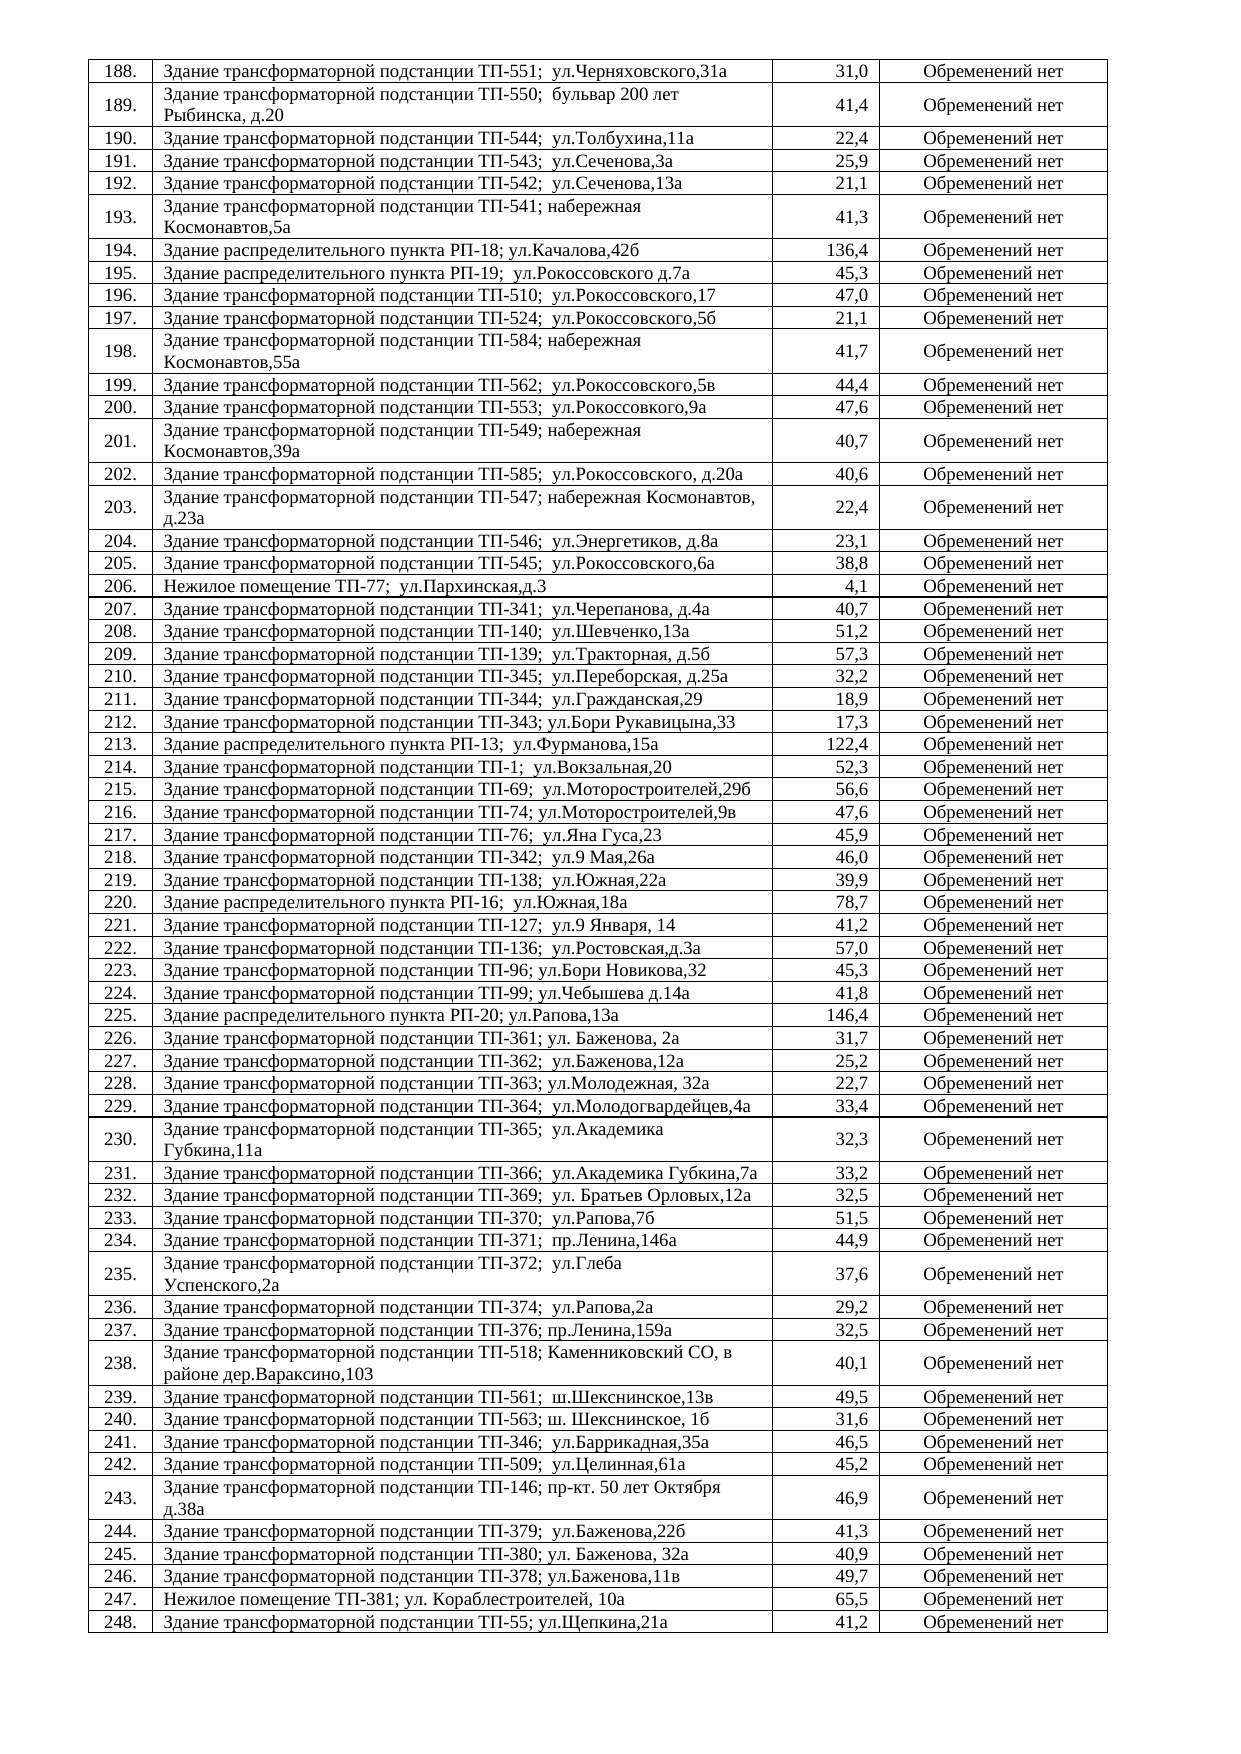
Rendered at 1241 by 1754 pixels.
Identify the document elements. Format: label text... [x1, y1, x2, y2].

table_cell Здание трансформаторной подстанции ТП-99; ул.Чебышева д.14а [153, 982, 772, 1003]
table_cell Обременений нет [880, 643, 1107, 664]
table_cell 37,6 [773, 1252, 879, 1295]
table_cell Обременений нет [880, 711, 1107, 732]
table_cell Обременений нет [880, 1431, 1107, 1452]
table_cell Здание трансформаторной подстанции ТП-364; ул.Молодогвардейцев,4а [153, 1095, 772, 1116]
table_cell 122,4 [773, 733, 879, 755]
table_cell 44,4 [773, 374, 879, 395]
table_cell 146,4 [773, 1004, 879, 1026]
table_cell 18,9 [773, 688, 879, 709]
table_cell 57,0 [773, 937, 879, 958]
table_cell Обременений нет [880, 1027, 1107, 1048]
table_cell Здание трансформаторной подстанции ТП-344; ул.Гражданская,29 [153, 688, 772, 709]
table_cell 212. [89, 711, 152, 732]
table_cell Здание трансформаторной подстанции ТП-585; ул.Рокоссовского, д.20а [153, 463, 772, 484]
table_cell 31,6 [773, 1408, 879, 1430]
table_cell Обременений нет [880, 1543, 1107, 1564]
table_cell 211. [89, 688, 152, 709]
table_cell Обременений нет [880, 1229, 1107, 1251]
table_cell Здание трансформаторной подстанции ТП-562; ул.Рокоссовского,5в [153, 374, 772, 395]
table_cell Обременений нет [880, 1004, 1107, 1026]
table_cell 22,7 [773, 1072, 879, 1094]
table_cell 22,4 [773, 127, 879, 148]
table_cell Обременений нет [880, 419, 1107, 462]
table_cell Обременений нет [880, 374, 1107, 395]
table_cell Обременений нет [880, 756, 1107, 777]
table_cell Обременений нет [880, 778, 1107, 800]
table_cell Здание трансформаторной подстанции ТП-74; ул.Моторостроителей,9в [153, 801, 772, 822]
table_cell 240. [89, 1408, 152, 1430]
table_cell 46,5 [773, 1431, 879, 1452]
table_cell Обременений нет [880, 1050, 1107, 1071]
table_cell Обременений нет [880, 239, 1107, 261]
table_cell Здание трансформаторной подстанции ТП-524; ул.Рокоссовского,5б [153, 307, 772, 328]
table_cell Здание трансформаторной подстанции ТП-369; ул. Братьев Орловых,12а [153, 1184, 772, 1206]
table_cell 210. [89, 665, 152, 687]
table_cell Здание трансформаторной подстанции ТП-69; ул.Моторостроителей,29б [153, 778, 772, 800]
table_cell 78,7 [773, 891, 879, 913]
table_cell 189. [89, 83, 152, 126]
table_cell 33,2 [773, 1162, 879, 1183]
table_cell Обременений нет [880, 1565, 1107, 1587]
table_cell 219. [89, 869, 152, 890]
table_cell Здание распределительного пункта РП-18; ул.Качалова,42б [153, 239, 772, 261]
table_cell Здание распределительного пункта РП-19; ул.Рокоссовского д.7а [153, 262, 772, 283]
table_cell Обременений нет [880, 824, 1107, 845]
table_cell Обременений нет [880, 1611, 1107, 1632]
table_cell Здание распределительного пункта РП-13; ул.Фурманова,15а [153, 733, 772, 755]
table_cell Здание трансформаторной подстанции ТП-345; ул.Переборская, д.25а [153, 665, 772, 687]
table_cell Нежилое помещение ТП-381; ул. Кораблестроителей, 10а [153, 1588, 772, 1609]
table_cell 224. [89, 982, 152, 1003]
table_cell Обременений нет [880, 60, 1107, 82]
table_cell 41,7 [773, 329, 879, 372]
table_cell 29,2 [773, 1296, 879, 1318]
table_cell 21,1 [773, 307, 879, 328]
table_cell 40,6 [773, 463, 879, 484]
table_cell Обременений нет [880, 262, 1107, 283]
table_cell Здание трансформаторной подстанции ТП-346; ул.Баррикадная,35а [153, 1431, 772, 1452]
table_cell Здание трансформаторной подстанции ТП-563; ш. Шекснинское, 1б [153, 1408, 772, 1430]
table_cell Здание трансформаторной подстанции ТП-543; ул.Сеченова,3а [153, 150, 772, 171]
table_cell 216. [89, 801, 152, 822]
table_cell 41,3 [773, 1520, 879, 1542]
table_cell 195. [89, 262, 152, 283]
table_cell Здание трансформаторной подстанции ТП-546; ул.Энергетиков, д.8а [153, 530, 772, 551]
table_cell Обременений нет [880, 1162, 1107, 1183]
table_cell 47,6 [773, 396, 879, 418]
table_cell Здание трансформаторной подстанции ТП-342; ул.9 Мая,26а [153, 846, 772, 868]
table_cell 22,4 [773, 486, 879, 529]
table_cell Здание распределительного пункта РП-20; ул.Рапова,13а [153, 1004, 772, 1026]
table_cell Здание трансформаторной подстанции ТП-361; ул. Баженова, 2а [153, 1027, 772, 1048]
table_cell Обременений нет [880, 1072, 1107, 1094]
table_cell Здание трансформаторной подстанции ТП-362; ул.Баженова,12а [153, 1050, 772, 1071]
table_cell 49,5 [773, 1386, 879, 1407]
table_cell 198. [89, 329, 152, 372]
table_cell Обременений нет [880, 396, 1107, 418]
table_cell Обременений нет [880, 150, 1107, 171]
table_cell Обременений нет [880, 1520, 1107, 1542]
table_cell Обременений нет [880, 982, 1107, 1003]
table_cell 65,5 [773, 1588, 879, 1609]
table_cell 247. [89, 1588, 152, 1609]
table_cell Здание трансформаторной подстанции ТП-553; ул.Рокоссовкого,9а [153, 396, 772, 418]
table_cell 40,1 [773, 1341, 879, 1384]
table_cell 56,6 [773, 778, 879, 800]
table_cell 23,1 [773, 530, 879, 551]
table_cell Обременений нет [880, 329, 1107, 372]
table_cell 47,6 [773, 801, 879, 822]
table_cell 40,7 [773, 598, 879, 619]
table_cell Здание трансформаторной подстанции ТП-55; ул.Щепкина,21а [153, 1611, 772, 1632]
table_cell 217. [89, 824, 152, 845]
table_cell Здание трансформаторной подстанции ТП-374; ул.Рапова,2а [153, 1296, 772, 1318]
table_cell 41,4 [773, 83, 879, 126]
table_cell 232. [89, 1184, 152, 1206]
table_cell Здание трансформаторной подстанции ТП-509; ул.Целинная,61а [153, 1453, 772, 1475]
table_cell Здание трансформаторной подстанции ТП-372; ул.Глеба Успенского,2а [153, 1252, 772, 1295]
table_cell Обременений нет [880, 195, 1107, 238]
table_cell Обременений нет [880, 733, 1107, 755]
table_cell Здание трансформаторной подстанции ТП-379; ул.Баженова,22б [153, 1520, 772, 1542]
table_cell 199. [89, 374, 152, 395]
table_cell 45,2 [773, 1453, 879, 1475]
table_cell Обременений нет [880, 1095, 1107, 1116]
table_cell Обременений нет [880, 307, 1107, 328]
table_cell 46,9 [773, 1476, 879, 1519]
table_cell 4,1 [773, 575, 879, 596]
table_cell 214. [89, 756, 152, 777]
table_cell 243. [89, 1476, 152, 1519]
table_cell 223. [89, 959, 152, 981]
table_cell Здание трансформаторной подстанции ТП-1; ул.Вокзальная,20 [153, 756, 772, 777]
table_cell 17,3 [773, 711, 879, 732]
table_cell Здание трансформаторной подстанции ТП-380; ул. Баженова, 32а [153, 1543, 772, 1564]
table_cell Здание трансформаторной подстанции ТП-544; ул.Толбухина,11а [153, 127, 772, 148]
table_cell 190. [89, 127, 152, 148]
table_cell Здание трансформаторной подстанции ТП-371; пр.Ленина,146а [153, 1229, 772, 1251]
table_cell Здание трансформаторной подстанции ТП-550; бульвар 200 лет Рыбинска, д.20 [153, 83, 772, 126]
table_cell Обременений нет [880, 1453, 1107, 1475]
table_cell 241. [89, 1431, 152, 1452]
table_cell 236. [89, 1296, 152, 1318]
table_cell 220. [89, 891, 152, 913]
table_cell 218. [89, 846, 152, 868]
table_cell Здание трансформаторной подстанции ТП-549; набережная Космонавтов,39а [153, 419, 772, 462]
table_cell Обременений нет [880, 1184, 1107, 1206]
table_cell 202. [89, 463, 152, 484]
table_cell 47,0 [773, 284, 879, 306]
table_cell Обременений нет [880, 463, 1107, 484]
table_cell 25,9 [773, 150, 879, 171]
table_cell Обременений нет [880, 598, 1107, 619]
table_cell 41,2 [773, 1611, 879, 1632]
table_cell 193. [89, 195, 152, 238]
table_cell 32,3 [773, 1118, 879, 1161]
table_cell Здание трансформаторной подстанции ТП-370; ул.Рапова,7б [153, 1207, 772, 1228]
table_cell Обременений нет [880, 1341, 1107, 1384]
table_cell 33,4 [773, 1095, 879, 1116]
table_cell Обременений нет [880, 1408, 1107, 1430]
table_cell 201. [89, 419, 152, 462]
table_cell Здание трансформаторной подстанции ТП-365; ул.Академика Губкина,11а [153, 1118, 772, 1161]
table_cell 206. [89, 575, 152, 596]
table_cell Обременений нет [880, 1588, 1107, 1609]
table_cell 40,9 [773, 1543, 879, 1564]
table_cell 242. [89, 1453, 152, 1475]
table_cell Обременений нет [880, 284, 1107, 306]
table_cell Обременений нет [880, 172, 1107, 194]
table_cell 204. [89, 530, 152, 551]
table_cell 227. [89, 1050, 152, 1071]
table_cell 194. [89, 239, 152, 261]
table_cell 209. [89, 643, 152, 664]
table_cell 39,9 [773, 869, 879, 890]
table_cell Обременений нет [880, 530, 1107, 551]
table_cell Здание трансформаторной подстанции ТП-378; ул.Баженова,11в [153, 1565, 772, 1587]
table_cell 228. [89, 1072, 152, 1094]
table_cell 234. [89, 1229, 152, 1251]
table_cell Здание трансформаторной подстанции ТП-542; ул.Сеченова,13а [153, 172, 772, 194]
table_cell 203. [89, 486, 152, 529]
table_cell 215. [89, 778, 152, 800]
table_cell 41,2 [773, 914, 879, 936]
table_cell 229. [89, 1095, 152, 1116]
table_cell Здание трансформаторной подстанции ТП-518; Каменниковский СО, в районе дер.Вараксино,103 [153, 1341, 772, 1384]
table_cell 49,7 [773, 1565, 879, 1587]
table_cell Здание трансформаторной подстанции ТП-551; ул.Черняховского,31а [153, 60, 772, 82]
table_cell 31,7 [773, 1027, 879, 1048]
table_cell Обременений нет [880, 801, 1107, 822]
table_cell 46,0 [773, 846, 879, 868]
table_cell Здание трансформаторной подстанции ТП-138; ул.Южная,22а [153, 869, 772, 890]
table_cell Обременений нет [880, 620, 1107, 642]
table_cell 25,2 [773, 1050, 879, 1071]
table_cell 41,3 [773, 195, 879, 238]
table_cell Обременений нет [880, 486, 1107, 529]
table_cell Обременений нет [880, 127, 1107, 148]
table_cell 41,8 [773, 982, 879, 1003]
table_cell Обременений нет [880, 575, 1107, 596]
table_cell 245. [89, 1543, 152, 1564]
table_cell 207. [89, 598, 152, 619]
table_cell Обременений нет [880, 891, 1107, 913]
table_cell 238. [89, 1341, 152, 1384]
table_cell Здание трансформаторной подстанции ТП-510; ул.Рокоссовского,17 [153, 284, 772, 306]
table_cell Здание трансформаторной подстанции ТП-140; ул.Шевченко,13а [153, 620, 772, 642]
table_cell Обременений нет [880, 1252, 1107, 1295]
table_cell 222. [89, 937, 152, 958]
table_cell Обременений нет [880, 552, 1107, 574]
table_cell Здание трансформаторной подстанции ТП-146; пр-кт. 50 лет Октября д.38а [153, 1476, 772, 1519]
table_cell Обременений нет [880, 869, 1107, 890]
table_cell Обременений нет [880, 688, 1107, 709]
table_cell 233. [89, 1207, 152, 1228]
table_cell 197. [89, 307, 152, 328]
table_cell 200. [89, 396, 152, 418]
table_cell 31,0 [773, 60, 879, 82]
table_cell Обременений нет [880, 1296, 1107, 1318]
table_cell 213. [89, 733, 152, 755]
table_cell 21,1 [773, 172, 879, 194]
table_cell Обременений нет [880, 665, 1107, 687]
table_cell Здание трансформаторной подстанции ТП-343; ул.Бори Рукавицына,33 [153, 711, 772, 732]
table_cell 52,3 [773, 756, 879, 777]
table_cell Обременений нет [880, 959, 1107, 981]
table_cell Здание трансформаторной подстанции ТП-376; пр.Ленина,159а [153, 1319, 772, 1340]
table_cell 235. [89, 1252, 152, 1295]
table_cell Здание трансформаторной подстанции ТП-96; ул.Бори Новикова,32 [153, 959, 772, 981]
table_cell Обременений нет [880, 1476, 1107, 1519]
table_cell 40,7 [773, 419, 879, 462]
table_cell Здание трансформаторной подстанции ТП-139; ул.Тракторная, д.5б [153, 643, 772, 664]
table_cell 45,3 [773, 959, 879, 981]
table_cell 231. [89, 1162, 152, 1183]
table_cell Обременений нет [880, 83, 1107, 126]
table_cell Обременений нет [880, 1386, 1107, 1407]
table_cell 237. [89, 1319, 152, 1340]
table_cell 244. [89, 1520, 152, 1542]
table_cell Здание распределительного пункта РП-16; ул.Южная,18а [153, 891, 772, 913]
table_cell 32,5 [773, 1319, 879, 1340]
table_cell Здание трансформаторной подстанции ТП-127; ул.9 Января, 14 [153, 914, 772, 936]
table_cell Обременений нет [880, 914, 1107, 936]
table_cell Здание трансформаторной подстанции ТП-366; ул.Академика Губкина,7а [153, 1162, 772, 1183]
table_cell 32,5 [773, 1184, 879, 1206]
table_cell 136,4 [773, 239, 879, 261]
table_cell 57,3 [773, 643, 879, 664]
table_cell 45,3 [773, 262, 879, 283]
table_cell Здание трансформаторной подстанции ТП-584; набережная Космонавтов,55а [153, 329, 772, 372]
table_cell 226. [89, 1027, 152, 1048]
table_cell 32,2 [773, 665, 879, 687]
table_cell 44,9 [773, 1229, 879, 1251]
table_cell 38,8 [773, 552, 879, 574]
table_cell Здание трансформаторной подстанции ТП-561; ш.Шекснинское,13в [153, 1386, 772, 1407]
table_cell Здание трансформаторной подстанции ТП-547; набережная Космонавтов, д.23а [153, 486, 772, 529]
table_cell 205. [89, 552, 152, 574]
table_cell Здание трансформаторной подстанции ТП-541; набережная Космонавтов,5а [153, 195, 772, 238]
table_cell Обременений нет [880, 937, 1107, 958]
table_cell 221. [89, 914, 152, 936]
table_cell Здание трансформаторной подстанции ТП-545; ул.Рокоссовского,6а [153, 552, 772, 574]
table_cell Здание трансформаторной подстанции ТП-363; ул.Молодежная, 32а [153, 1072, 772, 1094]
table_cell 230. [89, 1118, 152, 1161]
table_cell Обременений нет [880, 1118, 1107, 1161]
table_cell Обременений нет [880, 1207, 1107, 1228]
table_cell 45,9 [773, 824, 879, 845]
table_cell 191. [89, 150, 152, 171]
table_cell Обременений нет [880, 1319, 1107, 1340]
table_cell Обременений нет [880, 846, 1107, 868]
table_cell 51,2 [773, 620, 879, 642]
table_cell 192. [89, 172, 152, 194]
table_cell Здание трансформаторной подстанции ТП-341; ул.Черепанова, д.4а [153, 598, 772, 619]
table_cell 208. [89, 620, 152, 642]
table_cell Здание трансформаторной подстанции ТП-76; ул.Яна Гуса,23 [153, 824, 772, 845]
table_cell 51,5 [773, 1207, 879, 1228]
table_cell 239. [89, 1386, 152, 1407]
table_cell 246. [89, 1565, 152, 1587]
table_cell 225. [89, 1004, 152, 1026]
table_cell 196. [89, 284, 152, 306]
table_cell 188. [89, 60, 152, 82]
table_cell 248. [89, 1611, 152, 1632]
table_cell Нежилое помещение ТП-77; ул.Пархинская,д.3 [153, 575, 772, 596]
table_cell Здание трансформаторной подстанции ТП-136; ул.Ростовская,д.3а [153, 937, 772, 958]
